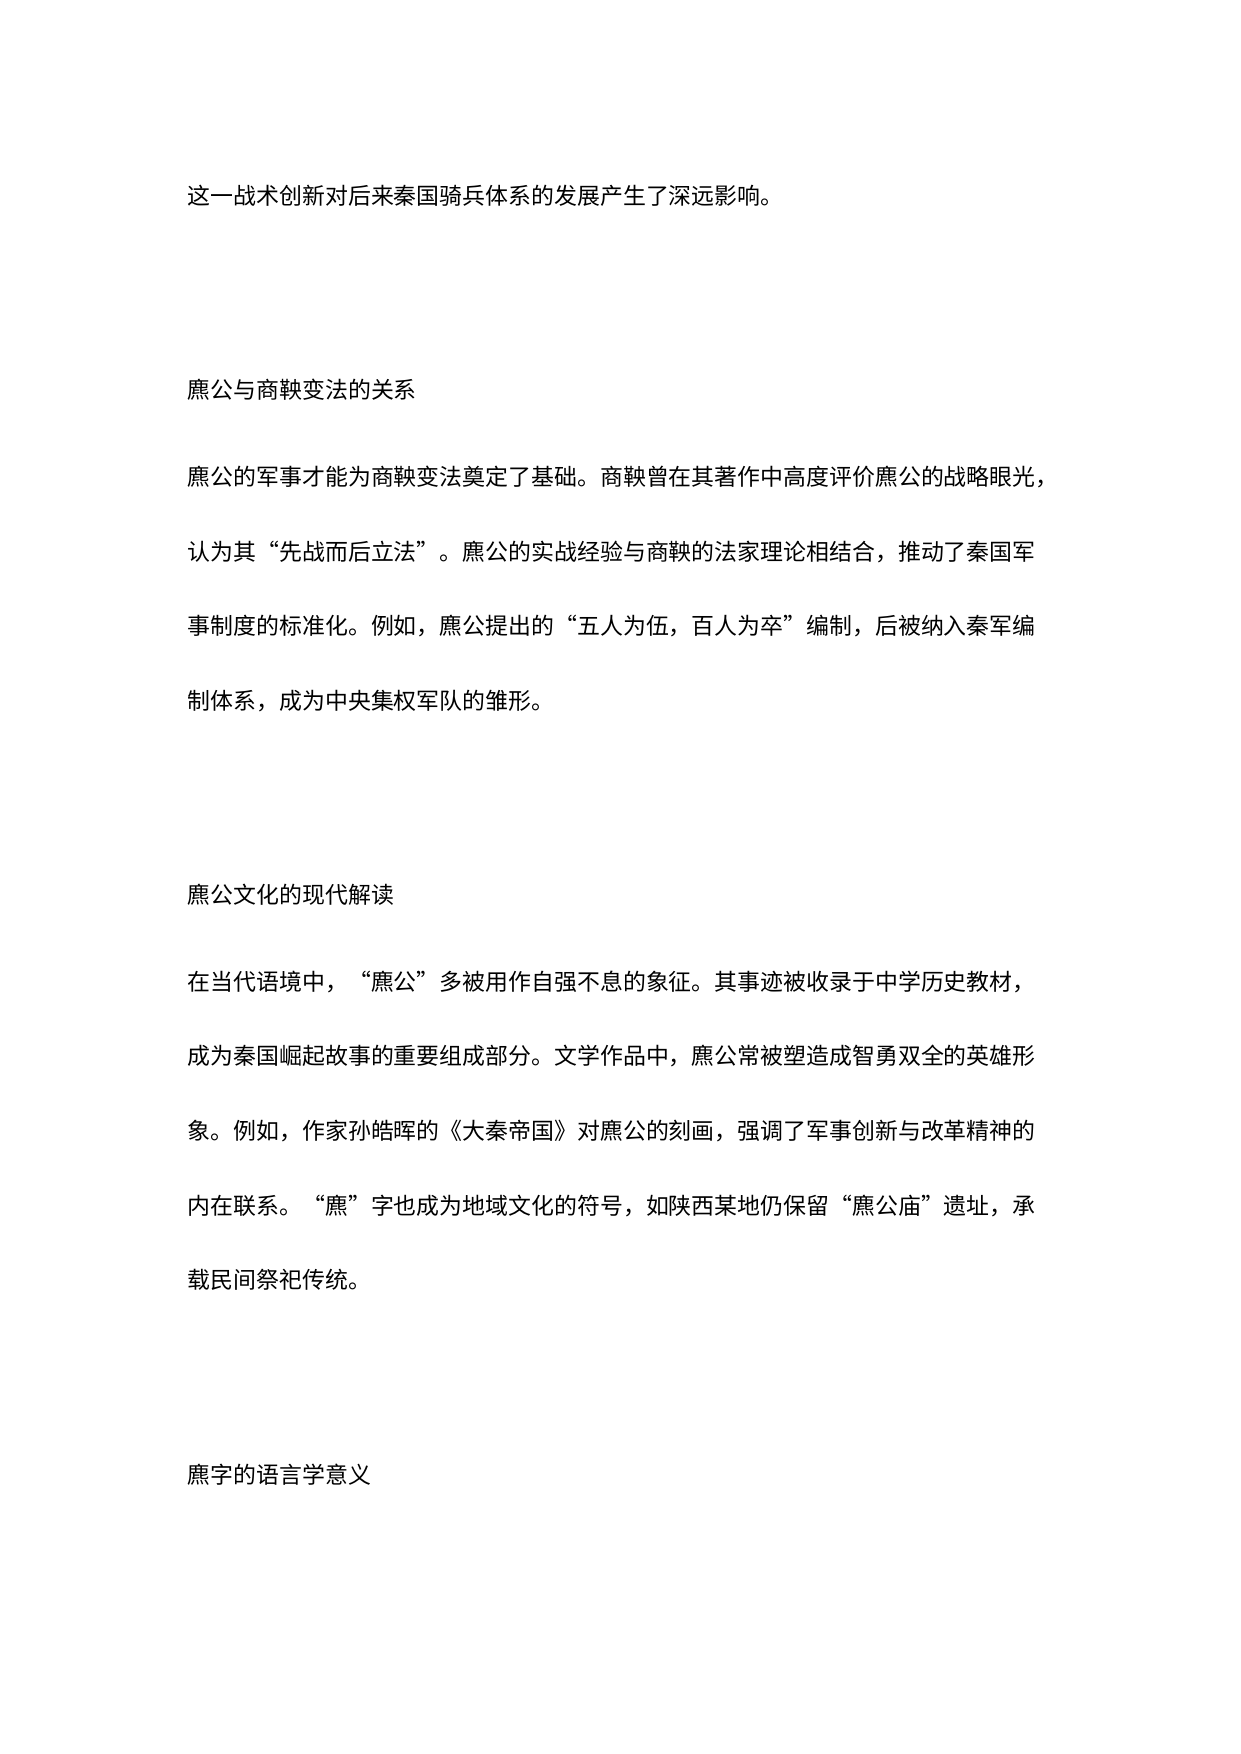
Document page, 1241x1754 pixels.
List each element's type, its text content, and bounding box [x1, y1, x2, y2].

text 麃字的语言学意义 [187, 1441, 1053, 1506]
text 麃公文化的现代解读 [187, 861, 1053, 926]
text 在当代语境中，“麃公”多被用作自强不息的象征。其事迹被收录于中学历史教材，成为秦国崛起故事的重要组成部分。文学作品中，麃公常被塑造成智勇双全的英雄形象。例如，作家孙皓晖的《大秦帝国》对麃公的刻画，强调了军事创新与改革精神的内在联系。“麃”字也成为地域文化的符号，如陕西某地仍保留“麃公庙”遗址，承载民间祭祀传统。 [187, 948, 1053, 1311]
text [187, 162, 1053, 227]
text 麃公与商鞅变法的关系 [187, 356, 1053, 421]
text 麃公的军事才能为商鞅变法奠定了基础。商鞅曾在其著作中高度评价麃公的战略眼光，认为其“先战而后立法”。麃公的实战经验与商鞅的法家理论相结合，推动了秦国军事制度的标准化。例如，麃公提出的“五人为伍，百人为卒”编制，后被纳入秦军编制体系，成为中央集权军队的雏形。 [187, 443, 1053, 732]
